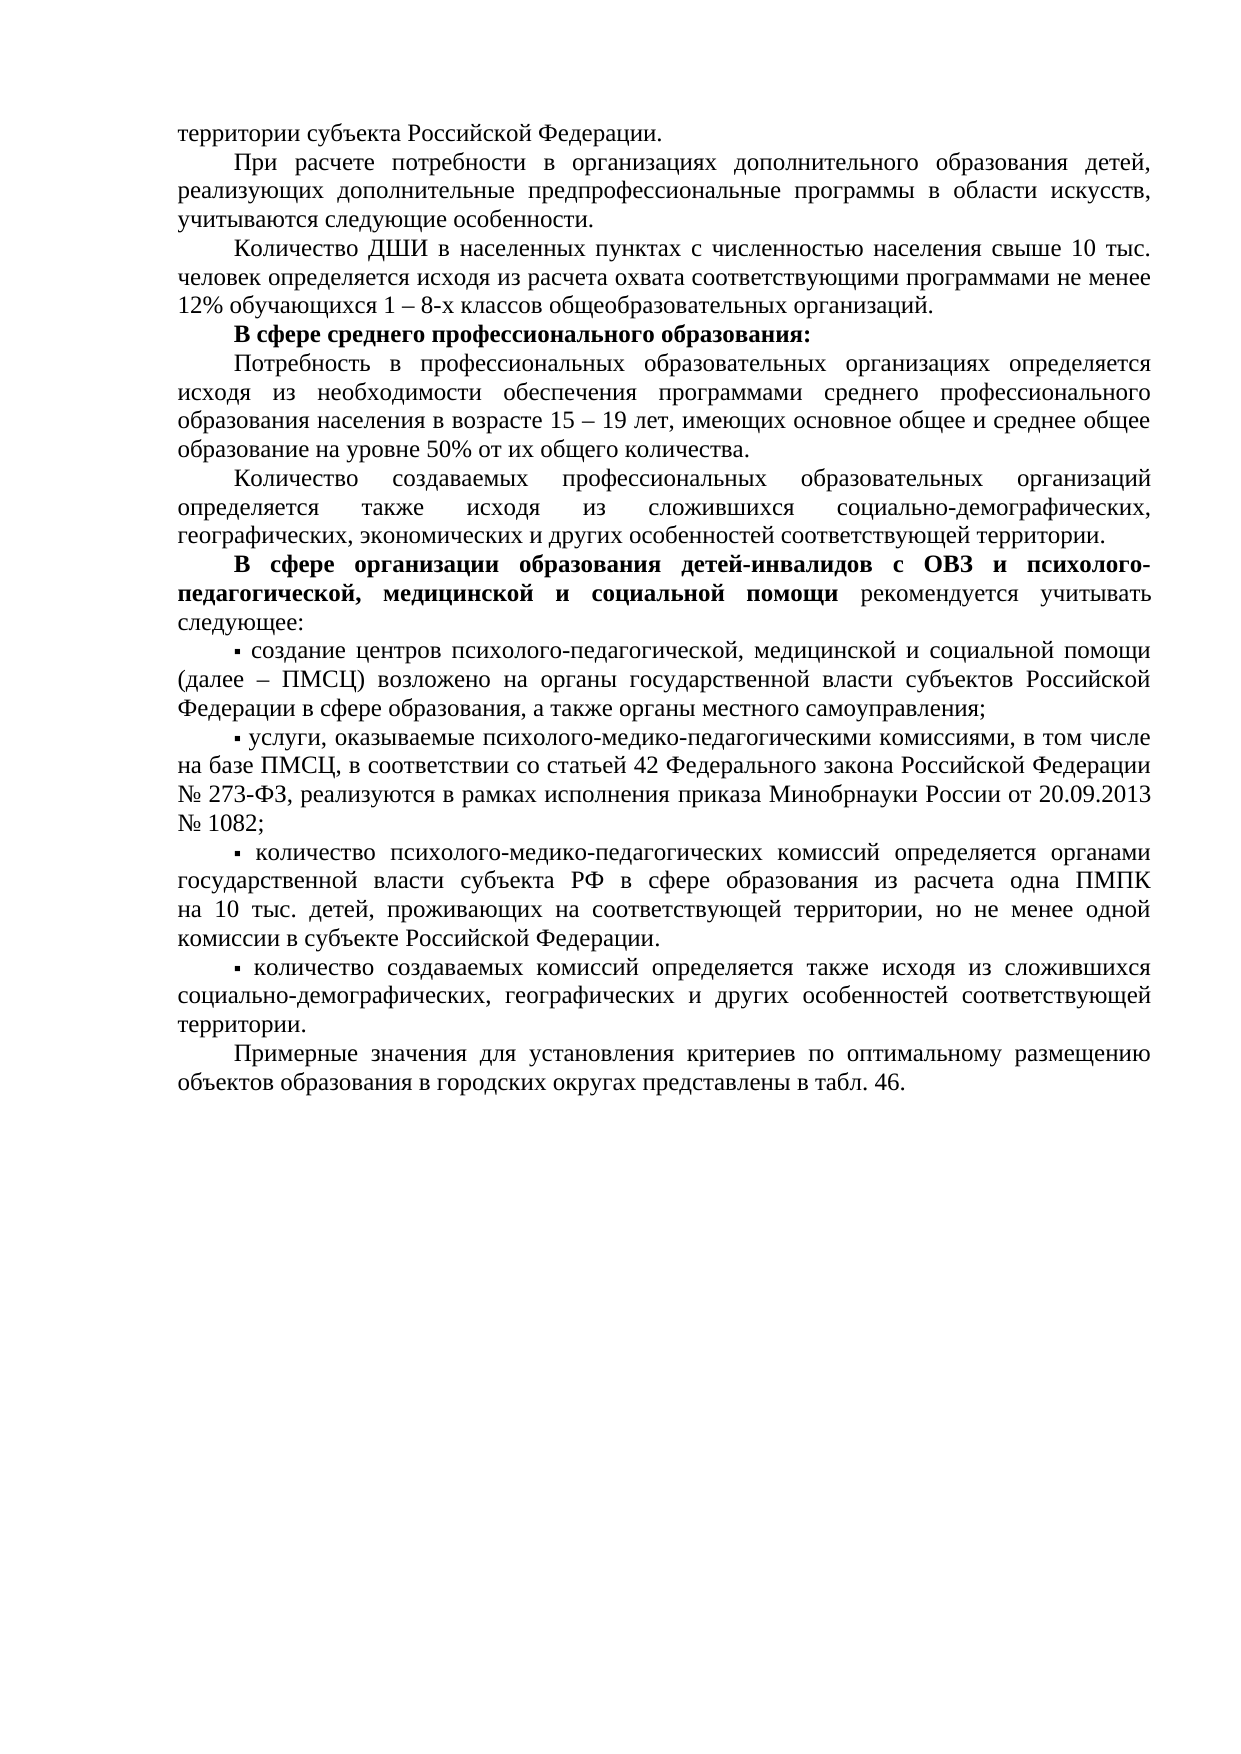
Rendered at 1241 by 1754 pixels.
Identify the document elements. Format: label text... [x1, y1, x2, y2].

text При расчете потребности в организациях дополнительного образования детей, реализующих дополнительные предпрофессиональные программы в области искусств, учитываются следующие особенности. [177, 147, 1152, 233]
text Количество создаваемых профессиональных образовательных организаций определяется также исходя из сложившихся социально-демографических, географических, экономических и других особенностей соответствующей территории. [177, 463, 1152, 549]
text ▪ количество психолого-медико-педагогических комиссий определяется органами государственной власти субъекта РФ в сфере образования из расчета одна ПМПК на 10 тыс. детей, проживающих на соответствующей территории, но не менее одной комиссии в субъекте Российской Федерации. [177, 837, 1152, 952]
text Потребность в профессиональных образовательных организациях определяется исходя из необходимости обеспечения программами среднего профессионального образования населения в возрасте 15 – 19 лет, имеющих основное общее и среднее общее образование на уровне 50% от их общего количества. [177, 348, 1152, 463]
text Количество ДШИ в населенных пунктах с численностью населения свыше 10 тыс. человек определяется исходя из расчета охвата соответствующими программами не менее 12% обучающихся 1 – 8-х классов общеобразовательных организаций. [177, 233, 1152, 319]
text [177, 118, 1152, 147]
text Примерные значения для установления критериев по оптимальному размещению объектов образования в городских округах представлены в табл. 46. [177, 1038, 1152, 1096]
text ▪ создание центров психолого-педагогической, медицинской и социальной помощи (далее – ПМСЦ) возложено на органы государственной власти субъектов Российской Федерации в сфере образования, а также органы местного самоуправления; [177, 636, 1152, 722]
text ▪ количество создаваемых комиссий определяется также исходя из сложившихся социально-демографических, географических и других особенностей соответствующей территории. [177, 952, 1152, 1038]
text В сфере среднего профессионального образования: [177, 319, 1152, 348]
text В сфере организации образования детей-инвалидов с ОВЗ и психолого-педагогической, медицинской и социальной помощи рекомендуется учитывать следующее: [177, 549, 1152, 636]
text ▪ услуги, оказываемые психолого-медико-педагогическими комиссиями, в том числе на базе ПМСЦ, в соответствии со статьей 42 Федерального закона Российской Федерации № 273-ФЗ, реализуются в рамках исполнения приказа Минобрнауки России от 20.09.2013 № 1082; [177, 722, 1152, 837]
